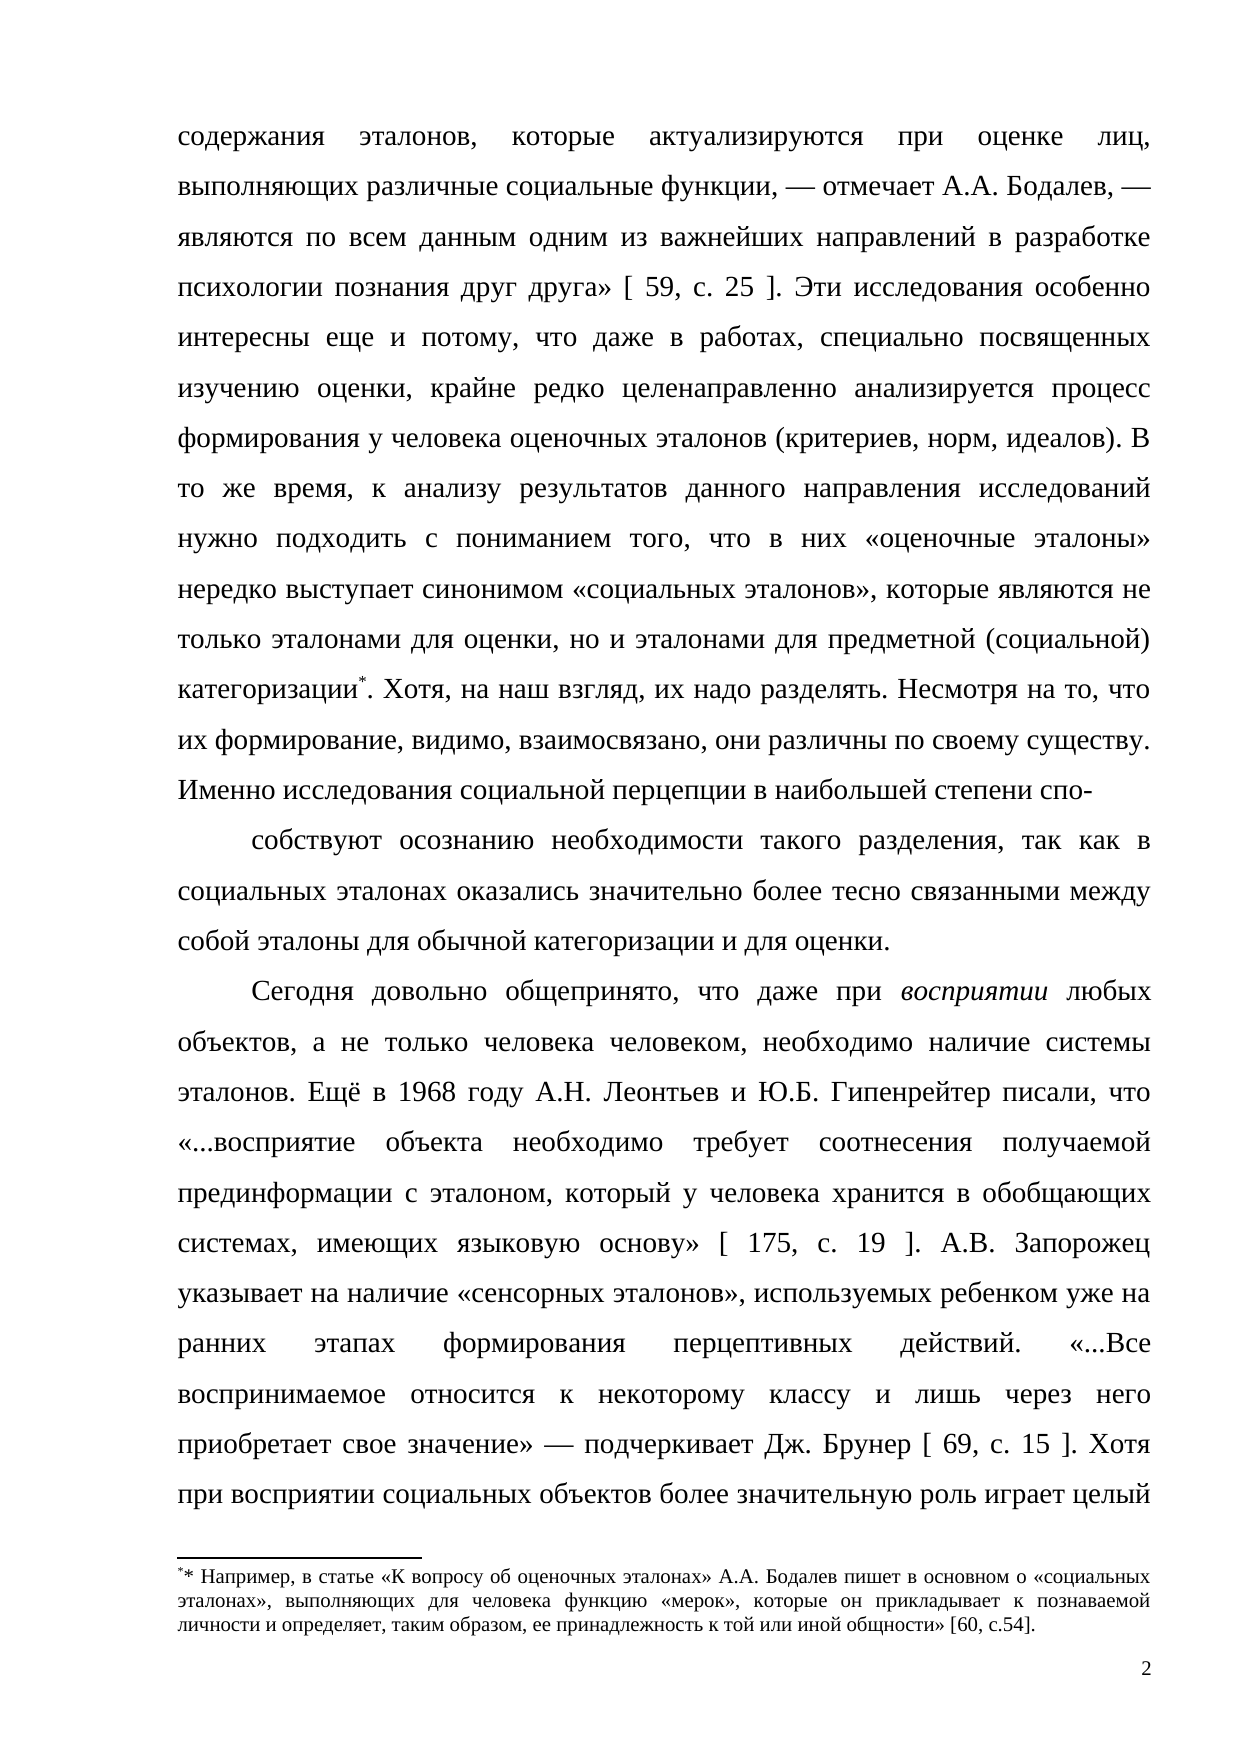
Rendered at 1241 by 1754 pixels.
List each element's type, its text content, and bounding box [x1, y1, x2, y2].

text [177, 118, 1152, 806]
text собствуют осознанию необходимости такого разделения, так как в социальных эталонах оказались значительно более тесно связанными между собой эталоны для обычной категоризации и для оценки. [177, 822, 1152, 957]
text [177, 973, 1152, 1510]
